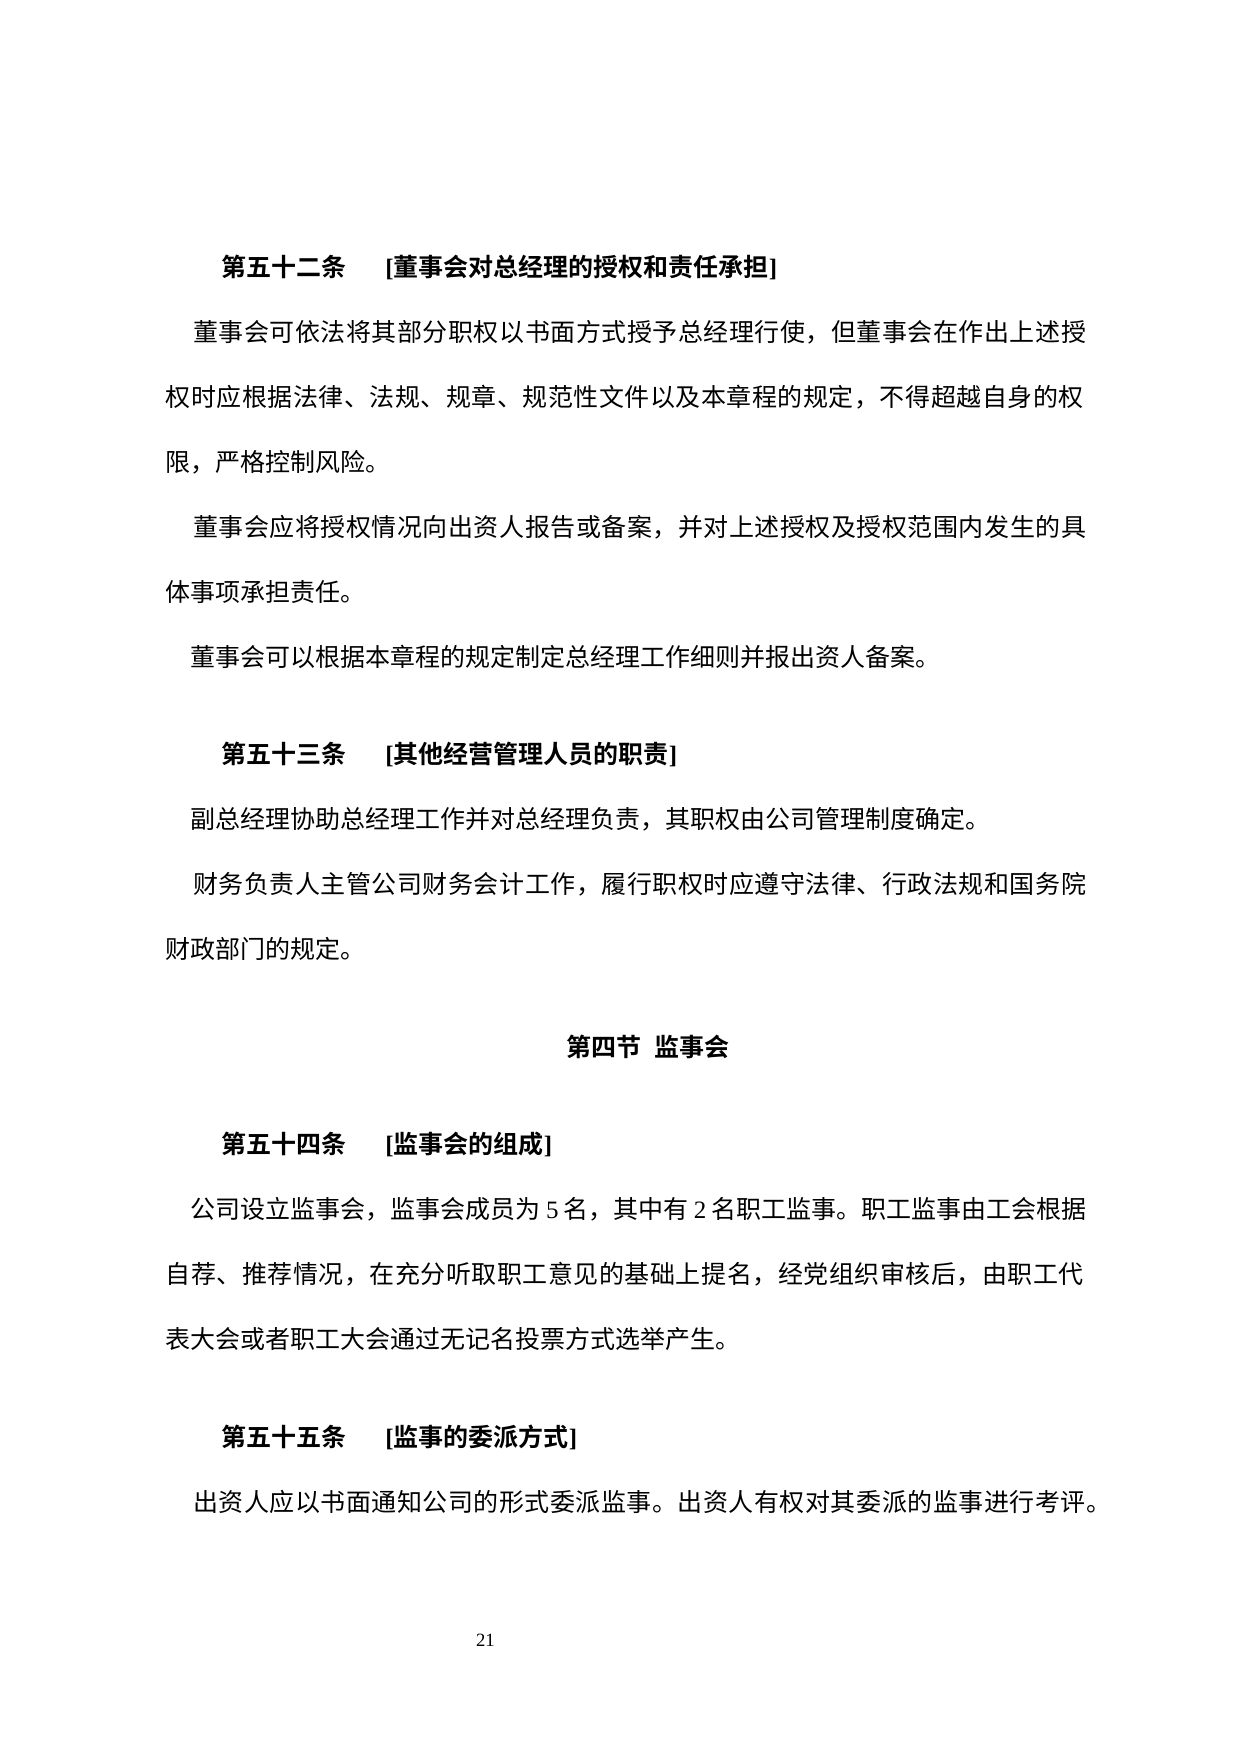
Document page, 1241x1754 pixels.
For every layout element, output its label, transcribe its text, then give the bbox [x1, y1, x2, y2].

list [监事会的组成] 公司设立监事会，监事会成员为5名，其中有2名职工监事。职工监事由工会根据自荐、推荐情况，在充分听取职工意见的基础上提名，经党组织审核后，由职工代表大会或者职工大会通过无记名投票方式选举产生。 [165, 1110, 1087, 1370]
subtitle 监事会 [209, 1013, 1087, 1078]
list [其他经营管理人员的职责] 副总经理协助总经理工作并对总经理负责，其职权由公司管理制度确定。 财务负责人主管公司财务会计工作，履行职权时应遵守法律、行政法规和国务院财政部门的规定。 [165, 720, 1087, 980]
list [165, 1403, 1087, 1533]
list [董事会对总经理的授权和责任承担] 董事会可依法将其部分职权以书面方式授予总经理行使，但董事会在作出上述授权时应根据法律、法规、规章、规范性文件以及本章程的规定，不得超越自身的权限，严格控制风险。 董事会应将授权情况向出资人报告或备案，并对上述授权及授权范围内发生的具体事项承担责任。 董事会可以根据本章程的规定制定总经理工作细则并报出资人备案。 [165, 233, 1087, 688]
